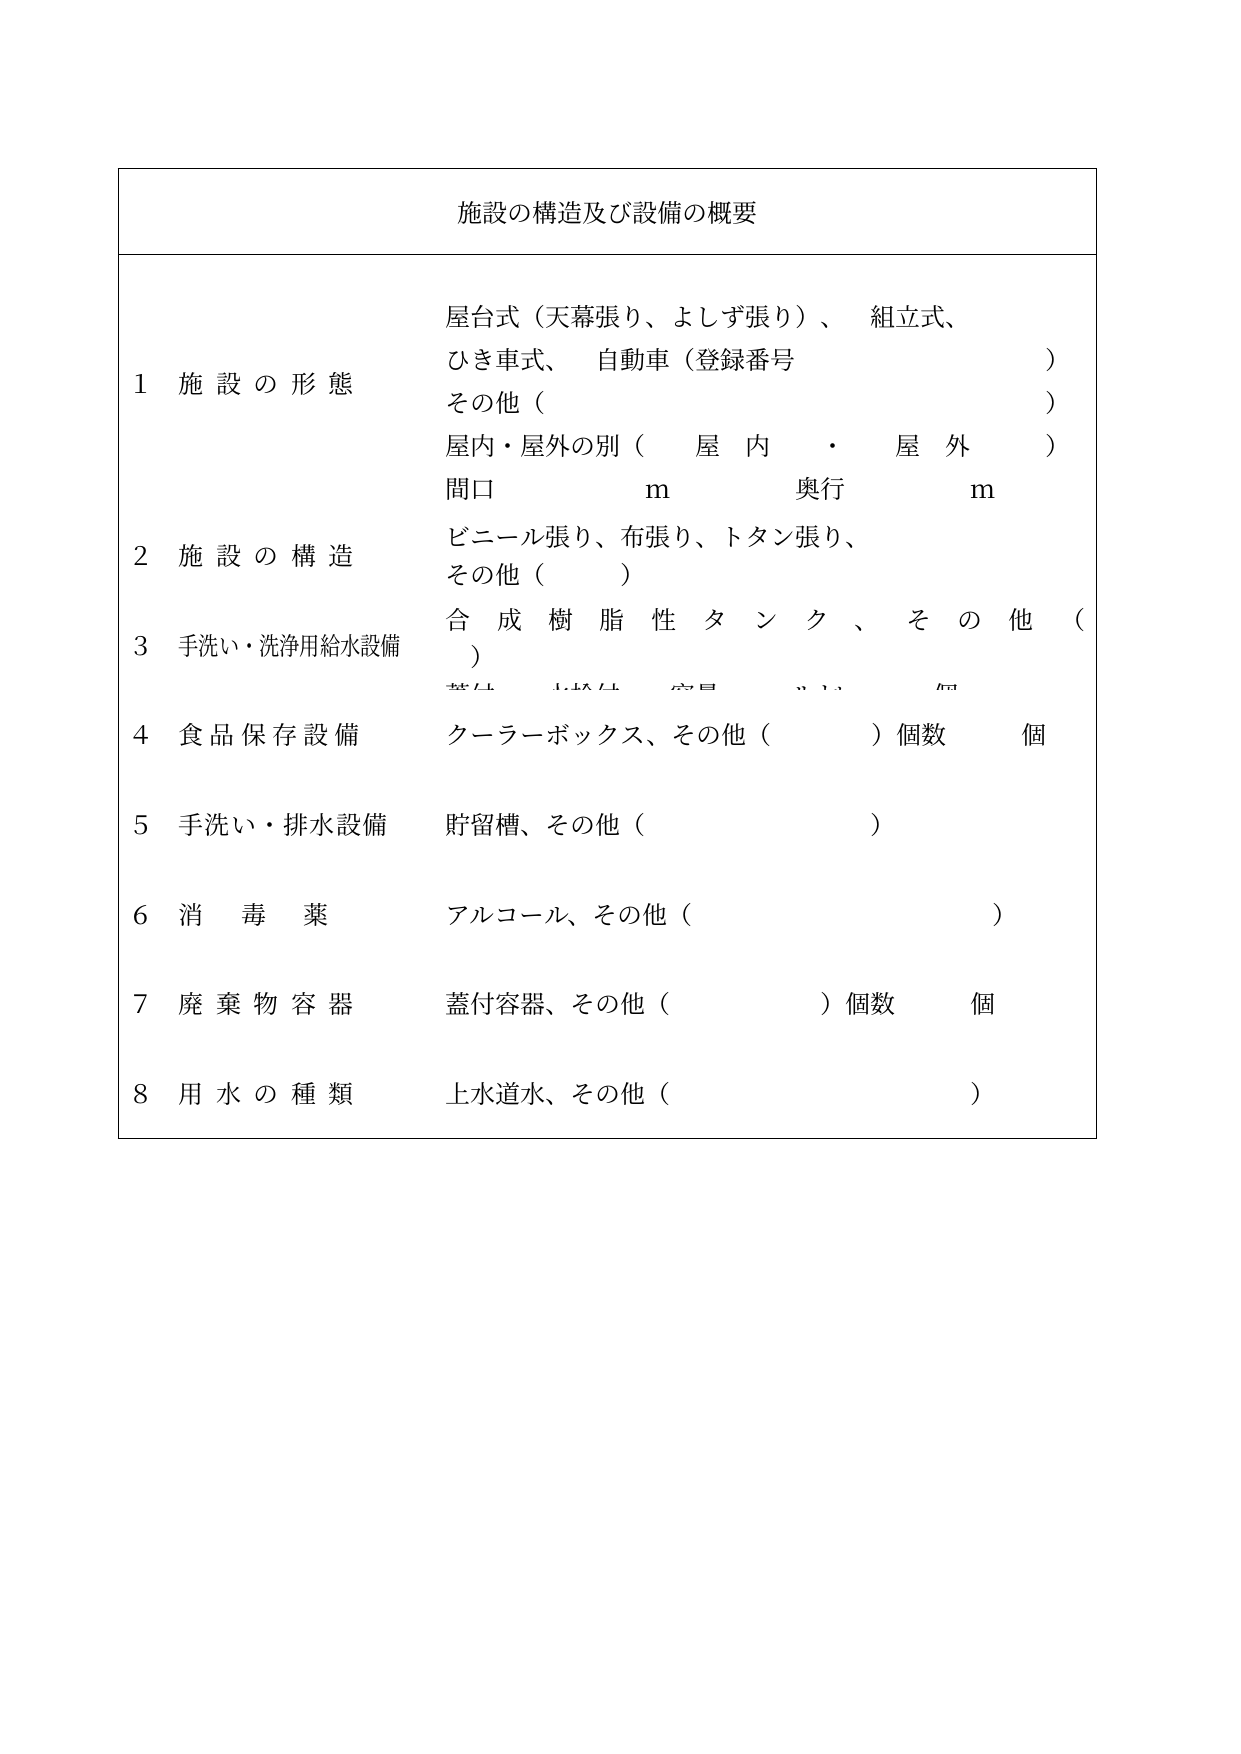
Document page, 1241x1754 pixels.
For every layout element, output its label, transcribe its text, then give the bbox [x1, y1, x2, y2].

table_cell 貯留槽、その他（ ） [435, 779, 1096, 869]
table_cell ７ 廃棄物容器 [119, 958, 435, 1048]
table_cell 上水道水、その他（ ） [435, 1048, 1096, 1138]
table_header 施設の構造及び設備の概要 [119, 169, 1096, 254]
table_cell １ 施設の形態 [119, 255, 435, 510]
table_cell ２ 施設の構造 [119, 510, 435, 599]
table_cell 蓋付容器、その他（ ）個数 個 [435, 958, 1096, 1048]
table_cell クーラーボックス、その他（ ）個数 個 [435, 689, 1096, 779]
table_cell ８ 用水の種類 [119, 1048, 435, 1138]
table_cell ６ 消毒薬 [119, 869, 435, 958]
table_cell 屋台式（天幕張り、よしず張り）、 組立式、 ひき車式、 自動車（登録番号 ） その他（ ） 屋内・屋外の別（ 屋 内 ・ 屋 外 ） 間口 ｍ 奥行 ｍ [435, 255, 1096, 510]
table_cell ビニール張り、布張り、トタン張り、 その他（ ） [435, 510, 1096, 599]
table_cell アルコール、その他（ ） [435, 869, 1096, 958]
table_cell ４ 食品保存設備 [119, 689, 435, 779]
table_cell 合成樹脂性タンク、その他（ ） 蓋付、 水栓付 容量 ﾘｯﾄﾙ 個 [435, 600, 1096, 689]
table_cell ３ 手洗い・洗浄用給水設備 [119, 600, 435, 689]
table_cell ５ 手洗い・排水設備 [119, 779, 435, 869]
